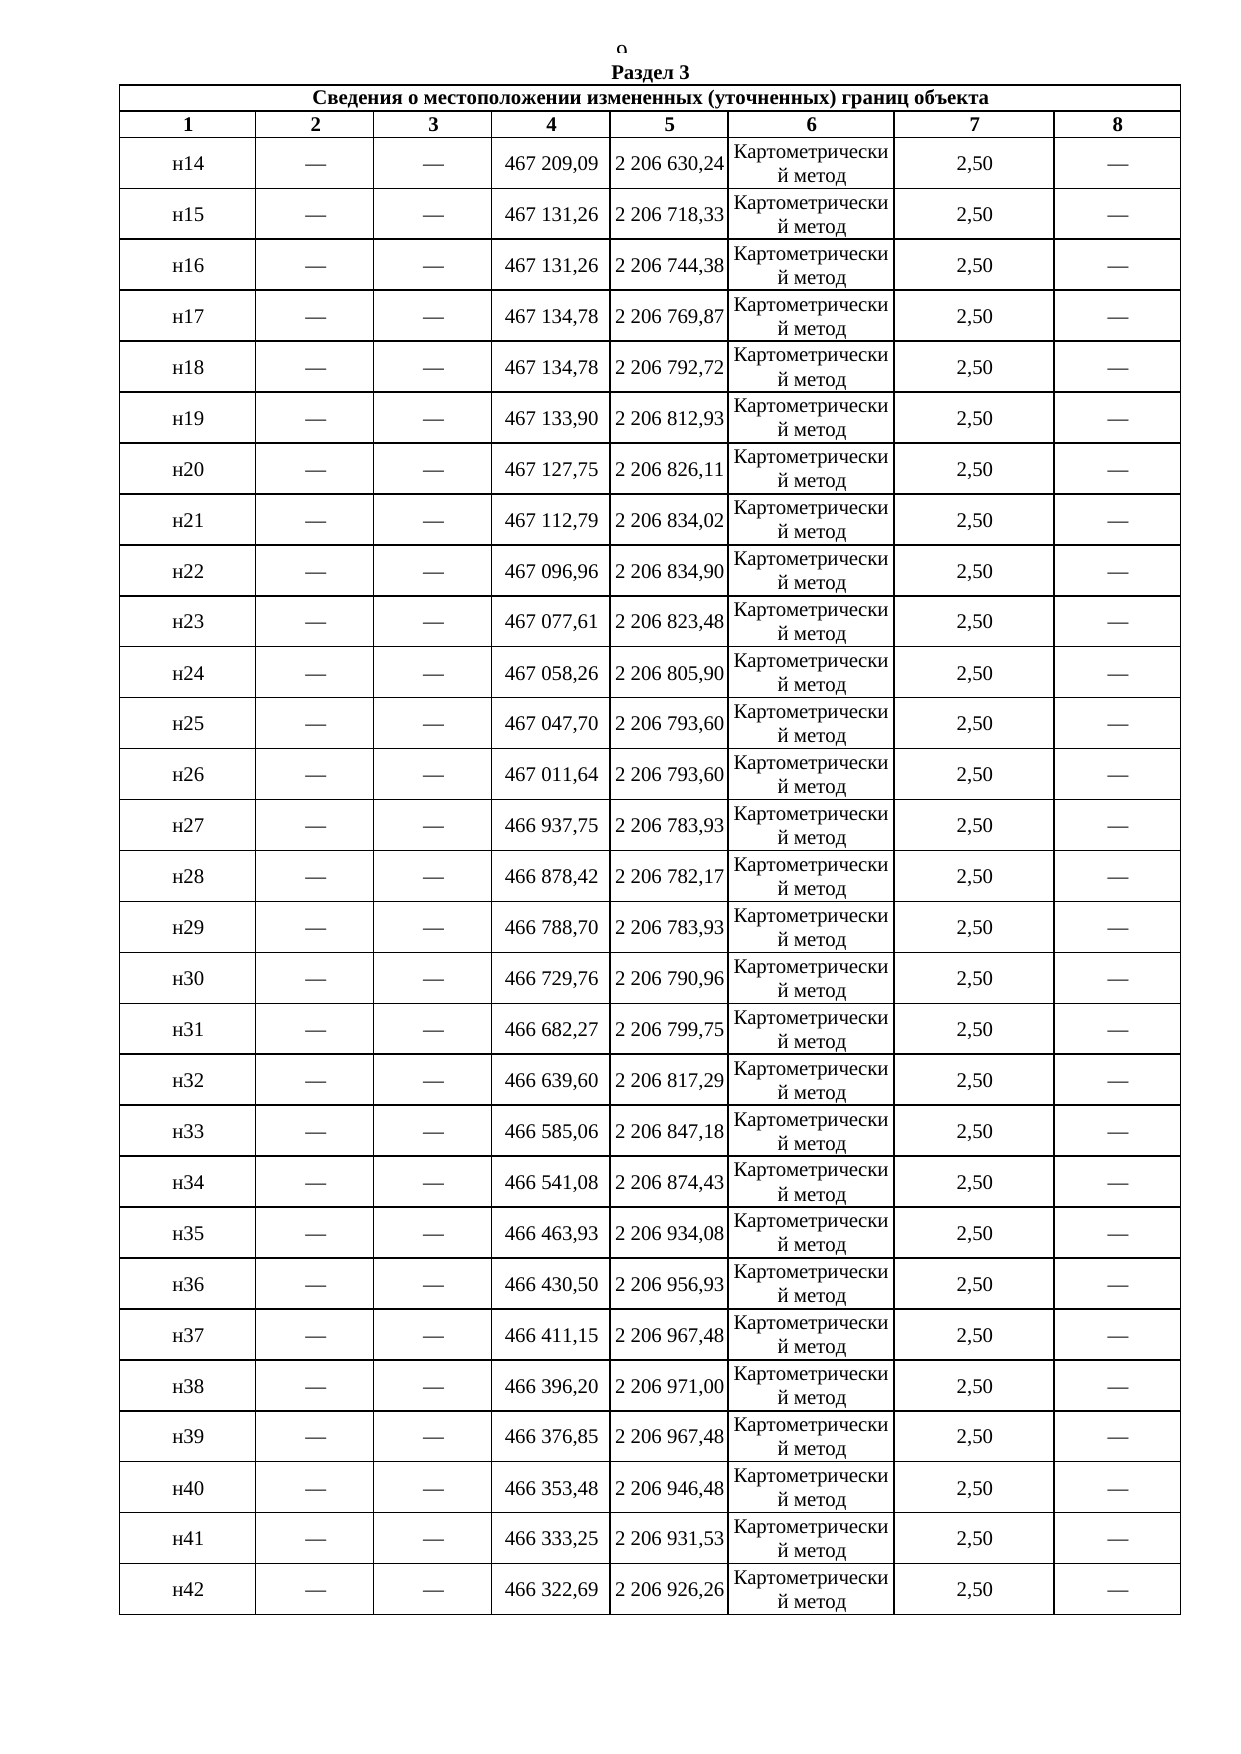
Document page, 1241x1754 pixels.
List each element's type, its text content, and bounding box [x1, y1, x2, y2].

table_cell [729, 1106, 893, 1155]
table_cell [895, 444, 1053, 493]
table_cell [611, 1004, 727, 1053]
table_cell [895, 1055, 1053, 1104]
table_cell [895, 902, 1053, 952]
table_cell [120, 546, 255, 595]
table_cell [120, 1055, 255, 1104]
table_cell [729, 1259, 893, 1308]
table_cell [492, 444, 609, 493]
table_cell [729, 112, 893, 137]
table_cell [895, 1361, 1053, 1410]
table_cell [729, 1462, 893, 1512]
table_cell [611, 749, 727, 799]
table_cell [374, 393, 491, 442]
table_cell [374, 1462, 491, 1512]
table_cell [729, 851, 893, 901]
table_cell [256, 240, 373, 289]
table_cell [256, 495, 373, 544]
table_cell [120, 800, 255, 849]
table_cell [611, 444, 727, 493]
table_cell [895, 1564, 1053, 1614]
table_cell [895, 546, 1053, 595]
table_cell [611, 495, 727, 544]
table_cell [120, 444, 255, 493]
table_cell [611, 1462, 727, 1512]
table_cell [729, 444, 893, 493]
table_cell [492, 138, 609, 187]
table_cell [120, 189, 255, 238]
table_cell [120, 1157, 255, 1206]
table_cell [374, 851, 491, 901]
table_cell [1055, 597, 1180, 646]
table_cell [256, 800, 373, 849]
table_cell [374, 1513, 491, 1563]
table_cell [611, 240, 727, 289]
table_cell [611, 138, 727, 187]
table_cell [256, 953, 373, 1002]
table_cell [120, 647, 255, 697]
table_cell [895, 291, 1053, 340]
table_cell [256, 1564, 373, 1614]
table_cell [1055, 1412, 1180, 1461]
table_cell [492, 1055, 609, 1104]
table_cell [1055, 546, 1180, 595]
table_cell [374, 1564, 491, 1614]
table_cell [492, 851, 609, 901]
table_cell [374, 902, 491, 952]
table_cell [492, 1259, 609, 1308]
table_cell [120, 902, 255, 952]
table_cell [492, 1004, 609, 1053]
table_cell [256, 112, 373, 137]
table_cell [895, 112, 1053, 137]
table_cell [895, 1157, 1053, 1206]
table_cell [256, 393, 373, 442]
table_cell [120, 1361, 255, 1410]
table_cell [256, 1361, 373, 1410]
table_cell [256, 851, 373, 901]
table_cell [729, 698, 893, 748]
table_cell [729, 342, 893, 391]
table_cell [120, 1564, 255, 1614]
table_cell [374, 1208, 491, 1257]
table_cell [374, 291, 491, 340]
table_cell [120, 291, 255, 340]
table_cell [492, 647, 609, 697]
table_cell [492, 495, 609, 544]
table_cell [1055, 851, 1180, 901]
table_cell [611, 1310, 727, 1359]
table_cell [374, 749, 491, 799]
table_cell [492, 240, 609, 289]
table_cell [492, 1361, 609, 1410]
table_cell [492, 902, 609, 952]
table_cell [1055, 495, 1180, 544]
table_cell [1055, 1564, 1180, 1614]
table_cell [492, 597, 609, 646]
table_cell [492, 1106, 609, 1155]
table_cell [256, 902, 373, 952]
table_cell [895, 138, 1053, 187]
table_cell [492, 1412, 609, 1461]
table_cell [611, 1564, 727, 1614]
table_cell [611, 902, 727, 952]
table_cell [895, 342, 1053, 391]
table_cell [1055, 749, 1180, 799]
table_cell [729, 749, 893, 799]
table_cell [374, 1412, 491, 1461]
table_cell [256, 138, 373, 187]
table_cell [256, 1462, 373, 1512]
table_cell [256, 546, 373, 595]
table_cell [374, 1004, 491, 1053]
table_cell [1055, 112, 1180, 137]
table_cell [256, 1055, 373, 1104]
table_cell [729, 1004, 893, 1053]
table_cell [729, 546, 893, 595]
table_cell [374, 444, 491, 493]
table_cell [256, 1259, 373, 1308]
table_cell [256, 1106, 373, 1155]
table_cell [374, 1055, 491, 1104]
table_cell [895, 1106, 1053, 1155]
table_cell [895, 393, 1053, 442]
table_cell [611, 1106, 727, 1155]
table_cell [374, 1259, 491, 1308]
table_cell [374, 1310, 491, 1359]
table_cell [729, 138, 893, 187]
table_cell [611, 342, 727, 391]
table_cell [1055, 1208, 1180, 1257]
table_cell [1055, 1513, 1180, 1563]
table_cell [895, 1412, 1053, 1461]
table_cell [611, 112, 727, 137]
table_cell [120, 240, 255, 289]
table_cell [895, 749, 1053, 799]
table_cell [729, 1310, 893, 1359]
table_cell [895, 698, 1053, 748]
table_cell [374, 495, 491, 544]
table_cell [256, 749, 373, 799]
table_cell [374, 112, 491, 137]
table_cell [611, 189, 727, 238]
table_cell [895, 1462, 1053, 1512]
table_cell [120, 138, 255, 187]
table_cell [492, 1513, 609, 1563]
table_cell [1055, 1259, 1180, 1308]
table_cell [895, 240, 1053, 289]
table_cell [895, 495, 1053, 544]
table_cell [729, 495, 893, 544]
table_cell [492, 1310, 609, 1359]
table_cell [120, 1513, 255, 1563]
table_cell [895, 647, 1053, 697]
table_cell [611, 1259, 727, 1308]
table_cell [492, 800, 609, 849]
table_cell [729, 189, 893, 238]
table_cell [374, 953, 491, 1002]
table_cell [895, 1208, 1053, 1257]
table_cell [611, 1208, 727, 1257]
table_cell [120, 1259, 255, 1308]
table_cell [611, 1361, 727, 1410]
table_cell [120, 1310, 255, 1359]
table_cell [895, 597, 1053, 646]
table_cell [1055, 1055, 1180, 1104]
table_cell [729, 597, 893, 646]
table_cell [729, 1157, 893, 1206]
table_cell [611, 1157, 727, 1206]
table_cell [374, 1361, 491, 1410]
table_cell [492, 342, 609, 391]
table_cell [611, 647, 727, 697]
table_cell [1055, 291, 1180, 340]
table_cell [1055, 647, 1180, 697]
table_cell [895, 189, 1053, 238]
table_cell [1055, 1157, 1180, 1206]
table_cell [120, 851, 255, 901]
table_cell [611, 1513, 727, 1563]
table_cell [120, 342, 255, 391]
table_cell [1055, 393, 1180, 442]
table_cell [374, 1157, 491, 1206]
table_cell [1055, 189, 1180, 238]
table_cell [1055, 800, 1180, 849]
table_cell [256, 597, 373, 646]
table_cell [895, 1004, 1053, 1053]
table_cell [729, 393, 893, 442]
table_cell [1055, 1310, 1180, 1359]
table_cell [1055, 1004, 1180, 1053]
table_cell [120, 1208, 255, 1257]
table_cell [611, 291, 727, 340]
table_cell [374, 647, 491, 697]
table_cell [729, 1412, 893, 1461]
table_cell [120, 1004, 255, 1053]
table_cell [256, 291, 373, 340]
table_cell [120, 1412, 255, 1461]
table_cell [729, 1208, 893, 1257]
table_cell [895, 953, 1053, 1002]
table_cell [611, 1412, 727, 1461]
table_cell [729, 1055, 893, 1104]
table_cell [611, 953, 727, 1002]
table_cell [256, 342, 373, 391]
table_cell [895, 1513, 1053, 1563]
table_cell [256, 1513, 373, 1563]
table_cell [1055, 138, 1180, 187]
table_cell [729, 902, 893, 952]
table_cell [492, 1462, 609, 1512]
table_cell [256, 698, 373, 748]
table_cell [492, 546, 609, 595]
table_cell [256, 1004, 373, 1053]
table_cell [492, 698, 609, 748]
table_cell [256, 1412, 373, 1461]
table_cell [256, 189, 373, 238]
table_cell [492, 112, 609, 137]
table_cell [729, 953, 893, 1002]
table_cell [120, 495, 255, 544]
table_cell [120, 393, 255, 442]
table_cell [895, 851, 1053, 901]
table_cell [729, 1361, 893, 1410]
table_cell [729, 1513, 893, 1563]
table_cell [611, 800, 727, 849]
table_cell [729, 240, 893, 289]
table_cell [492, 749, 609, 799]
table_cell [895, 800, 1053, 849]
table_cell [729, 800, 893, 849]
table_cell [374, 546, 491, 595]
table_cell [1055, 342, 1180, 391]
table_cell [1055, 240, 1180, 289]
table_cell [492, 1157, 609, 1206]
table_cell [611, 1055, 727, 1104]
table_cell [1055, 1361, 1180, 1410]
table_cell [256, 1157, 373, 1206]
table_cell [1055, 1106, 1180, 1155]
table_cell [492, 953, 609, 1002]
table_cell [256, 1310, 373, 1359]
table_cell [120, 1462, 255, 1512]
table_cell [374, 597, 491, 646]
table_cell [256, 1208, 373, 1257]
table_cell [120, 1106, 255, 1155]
text Раздел 3 [314, 60, 987, 84]
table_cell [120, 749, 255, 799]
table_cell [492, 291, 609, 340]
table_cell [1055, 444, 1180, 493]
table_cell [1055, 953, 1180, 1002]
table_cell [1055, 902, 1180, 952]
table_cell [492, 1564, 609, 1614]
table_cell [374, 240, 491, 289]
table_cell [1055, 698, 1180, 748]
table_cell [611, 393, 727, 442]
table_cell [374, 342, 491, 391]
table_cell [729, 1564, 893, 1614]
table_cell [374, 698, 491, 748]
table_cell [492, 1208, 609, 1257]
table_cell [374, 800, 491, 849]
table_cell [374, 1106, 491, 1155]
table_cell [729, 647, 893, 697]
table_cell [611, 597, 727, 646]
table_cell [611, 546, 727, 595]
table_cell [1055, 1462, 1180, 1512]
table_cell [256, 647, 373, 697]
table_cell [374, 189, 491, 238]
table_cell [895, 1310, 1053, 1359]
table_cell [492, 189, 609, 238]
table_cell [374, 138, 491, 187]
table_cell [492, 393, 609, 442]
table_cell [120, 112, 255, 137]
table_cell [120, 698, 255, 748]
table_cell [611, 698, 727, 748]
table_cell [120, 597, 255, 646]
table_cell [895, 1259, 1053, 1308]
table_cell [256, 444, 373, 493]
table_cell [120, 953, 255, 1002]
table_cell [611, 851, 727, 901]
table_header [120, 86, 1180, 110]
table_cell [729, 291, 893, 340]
